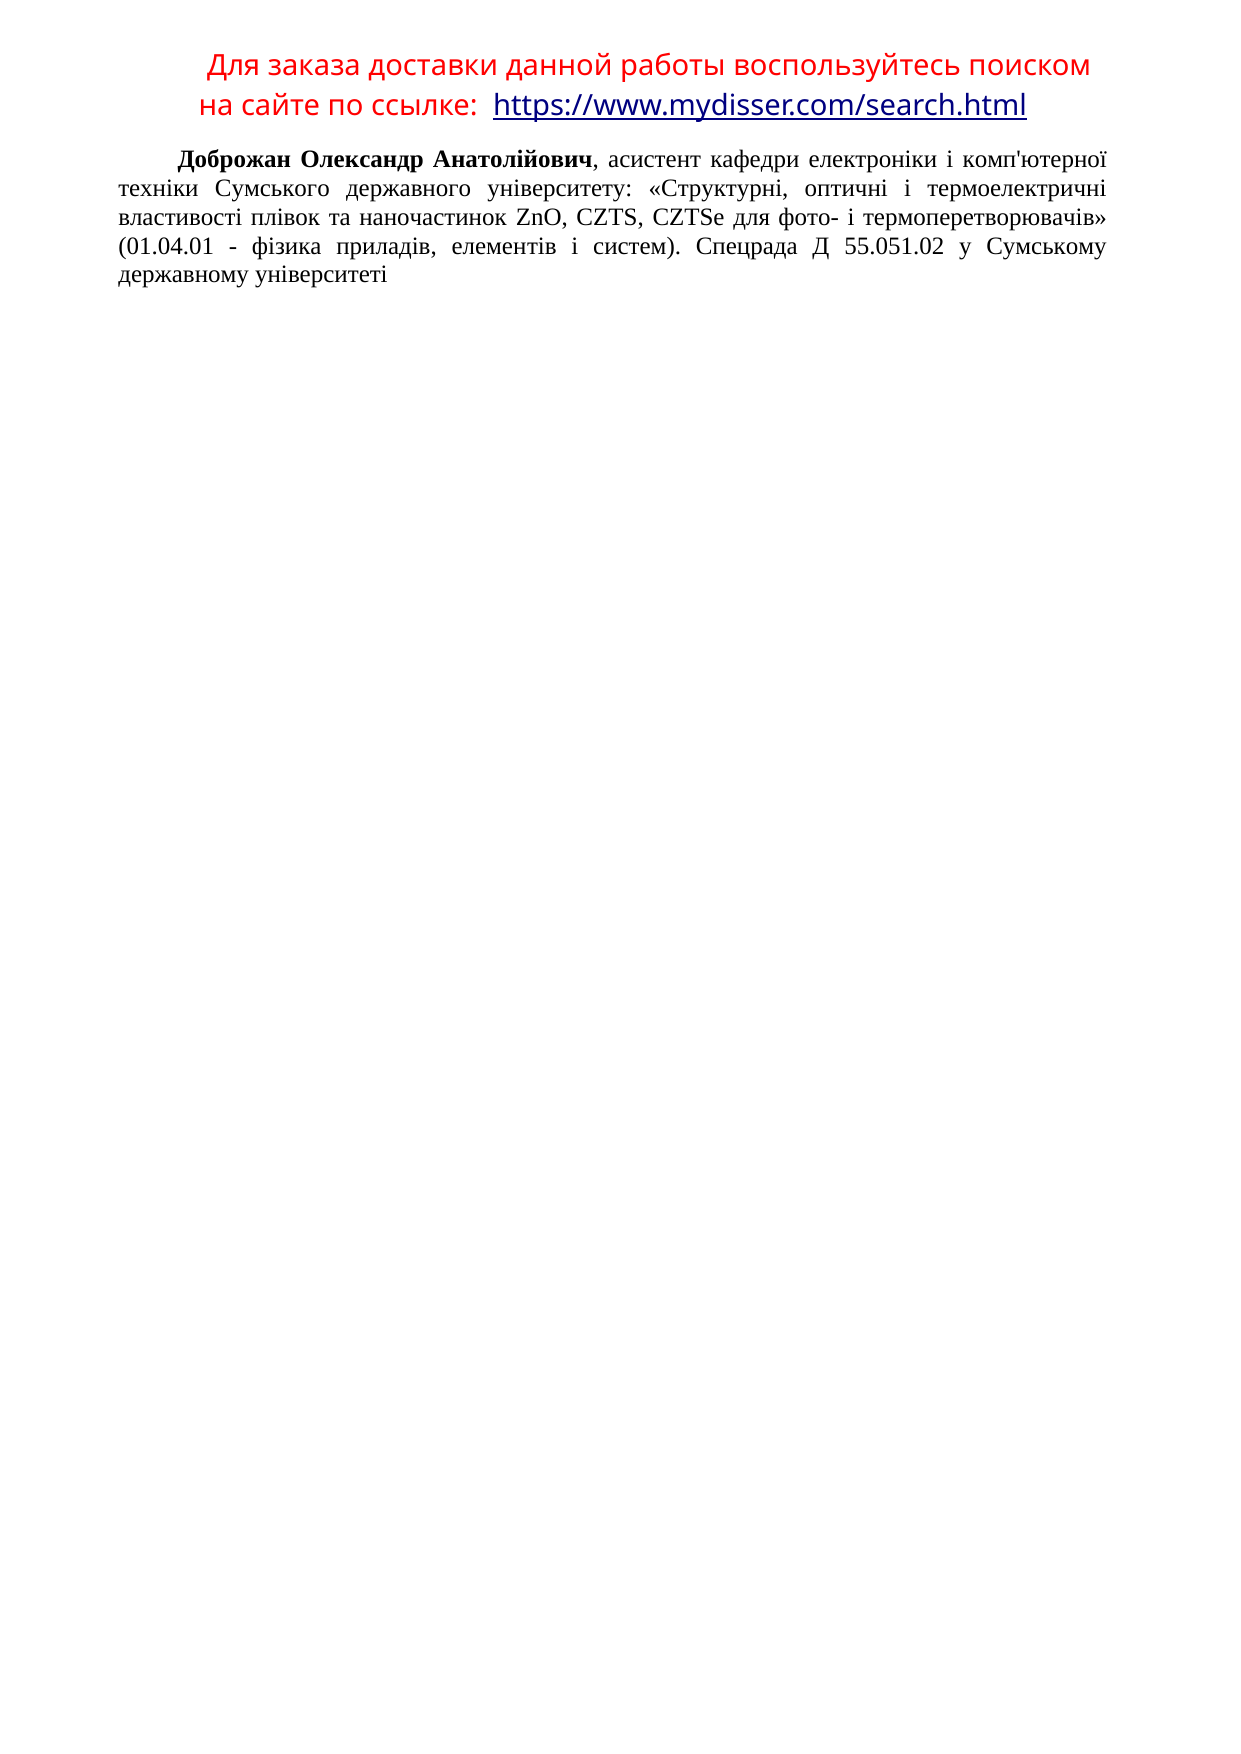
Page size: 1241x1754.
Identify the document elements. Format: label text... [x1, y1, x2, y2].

text Доброжан Олександр Анатолійович, асистент кафедри електроніки і комп'ютерної техніки Сумського державного університету: «Структурні, оптичні і термоелектричні властивості плівок та наночастинок ZnO, CZTS, CZTSe для фото- і термоперетворювачів» (01.04.01 - фізика приладів, елементів і систем). Спецрада Д 55.051.02 у Сумському державному університеті [118, 144, 1107, 288]
